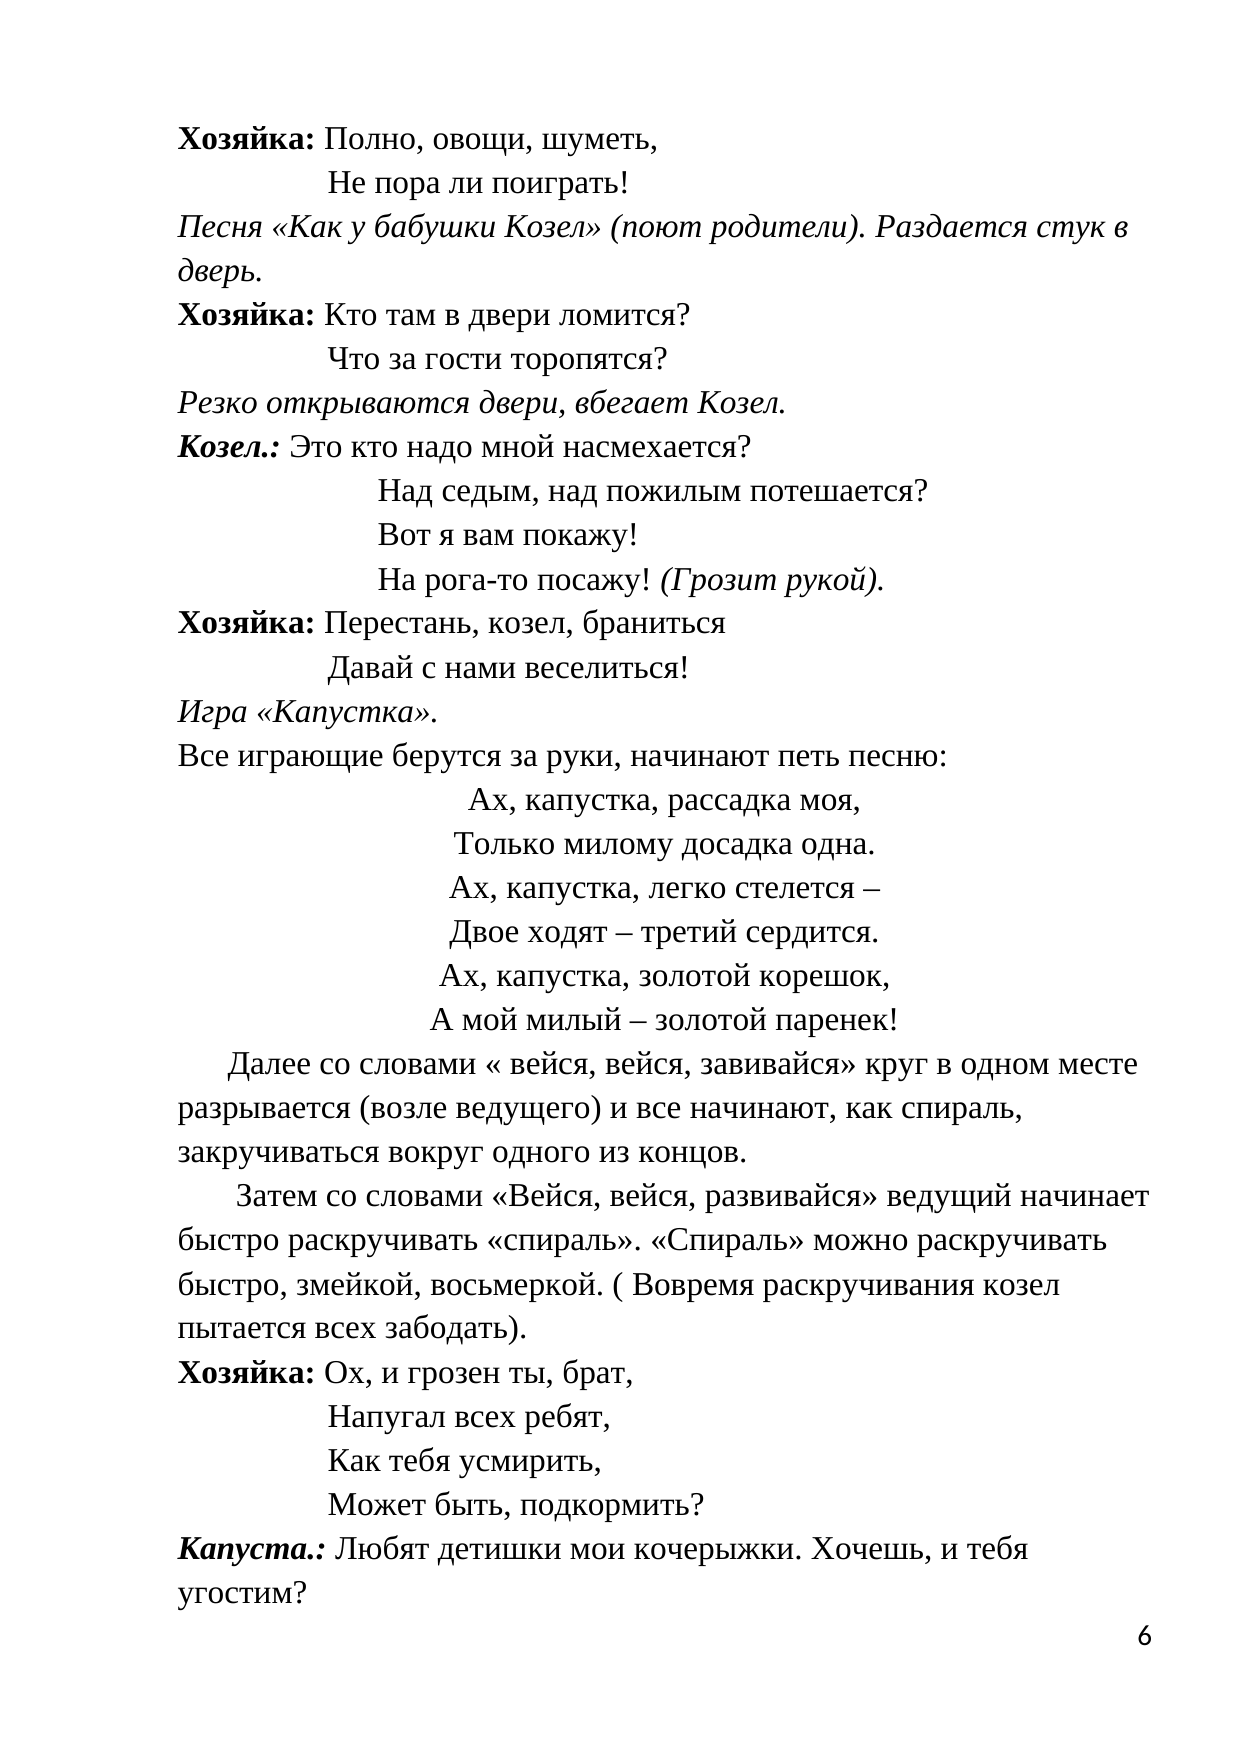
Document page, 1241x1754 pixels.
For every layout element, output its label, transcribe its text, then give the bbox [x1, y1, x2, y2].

text На рога-то посажу! (Грозит рукой). [177, 559, 1152, 597]
text Может быть, подкормить? [177, 1484, 1152, 1522]
text Как тебя усмирить, [177, 1440, 1152, 1478]
text А мой милый – золотой паренек! [177, 999, 1152, 1038]
text Капуста.: Любят детишки мои кочерыжки. Хочешь, и тебя угостим? [177, 1528, 1152, 1611]
text Ах, капустка, золотой корешок, [177, 955, 1152, 994]
text Хозяйка: Ох, и грозен ты, брат, [177, 1352, 1152, 1390]
text Не пора ли поиграть! [177, 162, 1152, 201]
text Хозяйка: Полно, овощи, шуметь, [177, 118, 1152, 156]
text Хозяйка: Перестань, козел, браниться [177, 603, 1152, 641]
text Что за гости торопятся? [177, 338, 1152, 377]
text Только милому досадка одна. [177, 823, 1152, 861]
text Над седым, над пожилым потешается? [177, 471, 1152, 509]
text Игра «Капустка». [177, 691, 1152, 729]
text Ах, капустка, рассадка моя, [177, 779, 1152, 817]
text Вот я вам покажу! [177, 515, 1152, 553]
text Резко открываются двери, вбегает Козел. [177, 382, 1152, 421]
text Давай с нами веселиться! [177, 647, 1152, 685]
text Песня «Как у бабушки Козел» (поют родители). Раздается стук в дверь. [177, 206, 1152, 289]
text Козел.: Это кто надо мной насмехается? [177, 427, 1152, 465]
text Далее со словами « вейся, вейся, завивайся» круг в одном месте разрывается (возле ведущего) и все начинают, как спираль, закручиваться вокруг одного из концов. [177, 1043, 1152, 1170]
text Хозяйка: Кто там в двери ломится? [177, 294, 1152, 333]
text Двое ходят – третий сердится. [177, 911, 1152, 949]
text Все играющие берутся за руки, начинают петь песню: [177, 735, 1152, 773]
text Затем со словами «Вейся, вейся, развивайся» ведущий начинает быстро раскручивать «спираль». «Спираль» можно раскручивать быстро, змейкой, восьмеркой. ( Вовремя раскручивания козел пытается всех забодать). [177, 1176, 1152, 1346]
text Напугал всех ребят, [177, 1396, 1152, 1434]
text Ах, капустка, легко стелется – [177, 867, 1152, 906]
